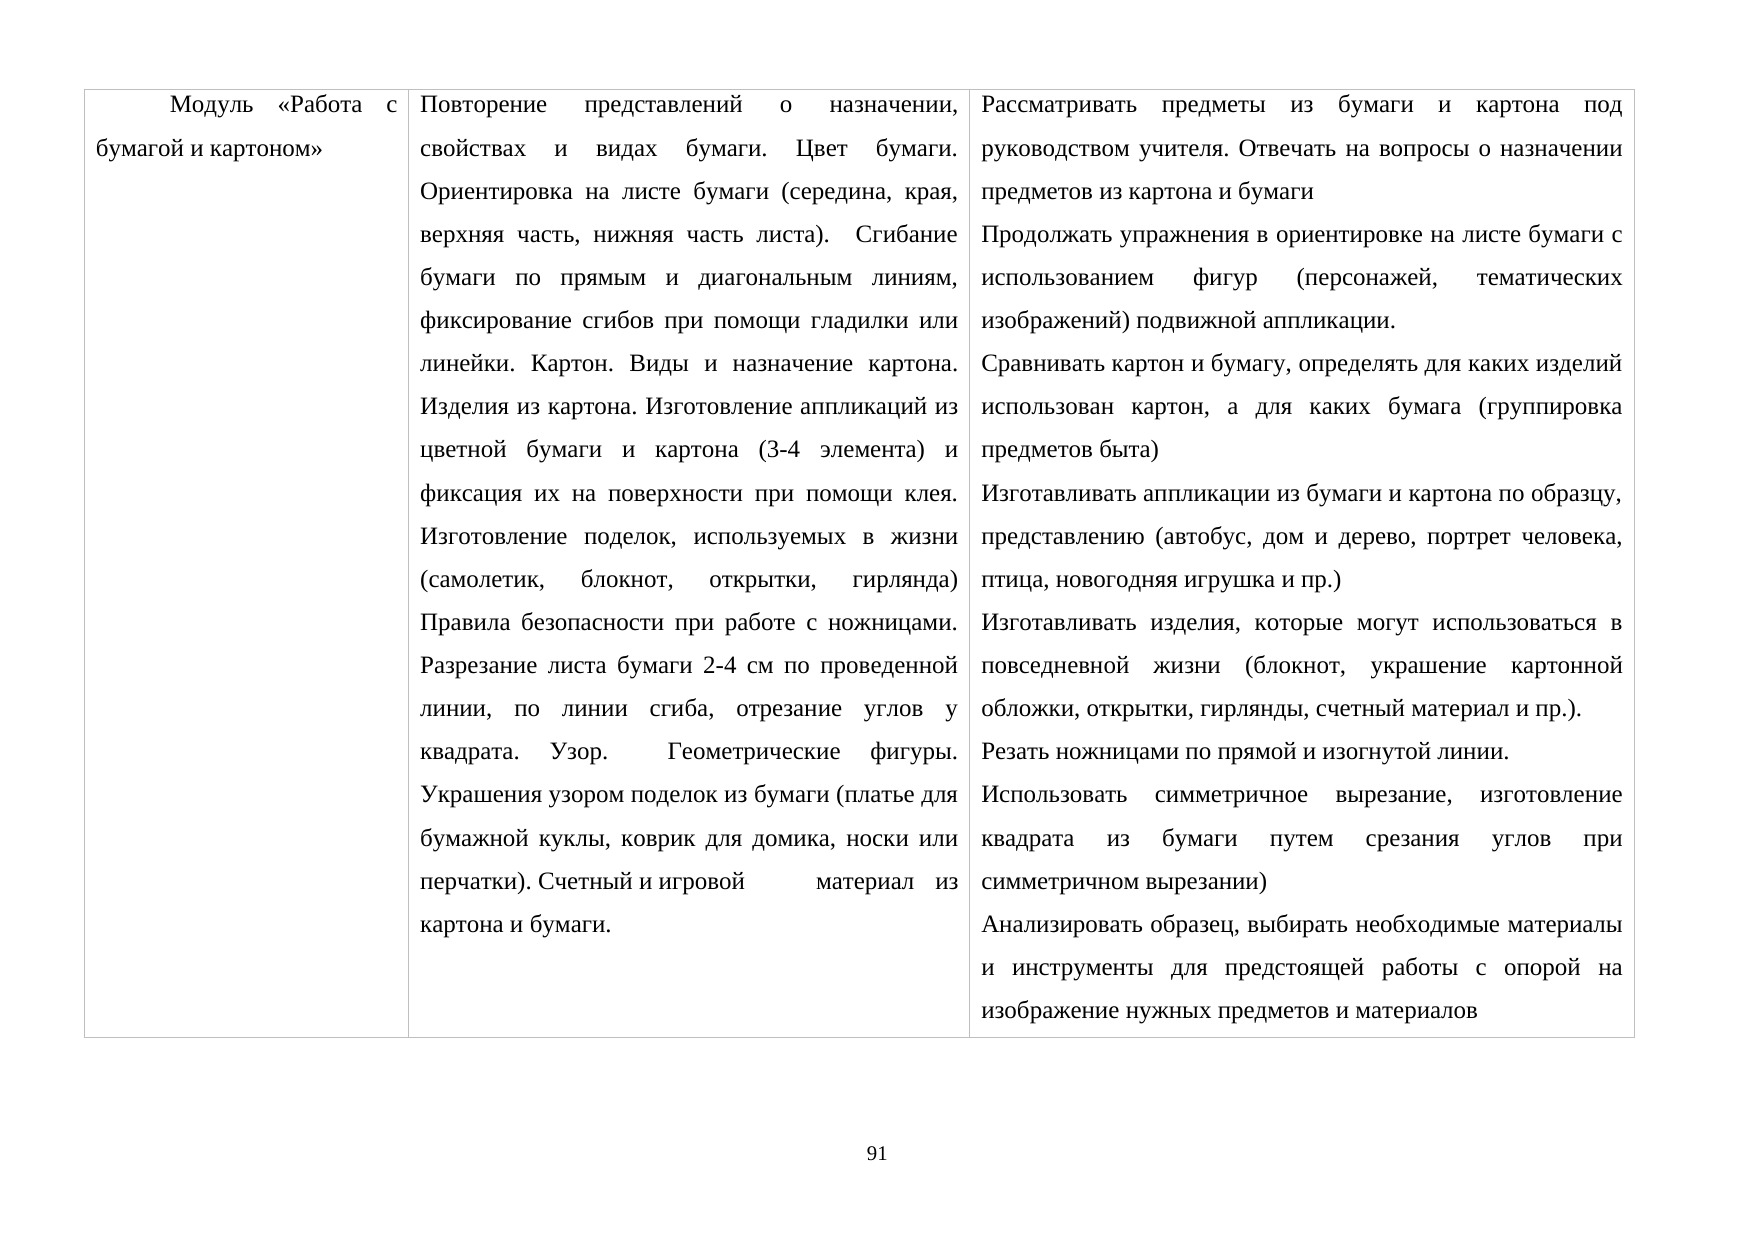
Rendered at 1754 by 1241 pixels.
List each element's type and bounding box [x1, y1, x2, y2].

table_cell [409, 90, 969, 1037]
table_cell [970, 90, 1634, 1037]
table_cell [85, 90, 408, 1037]
